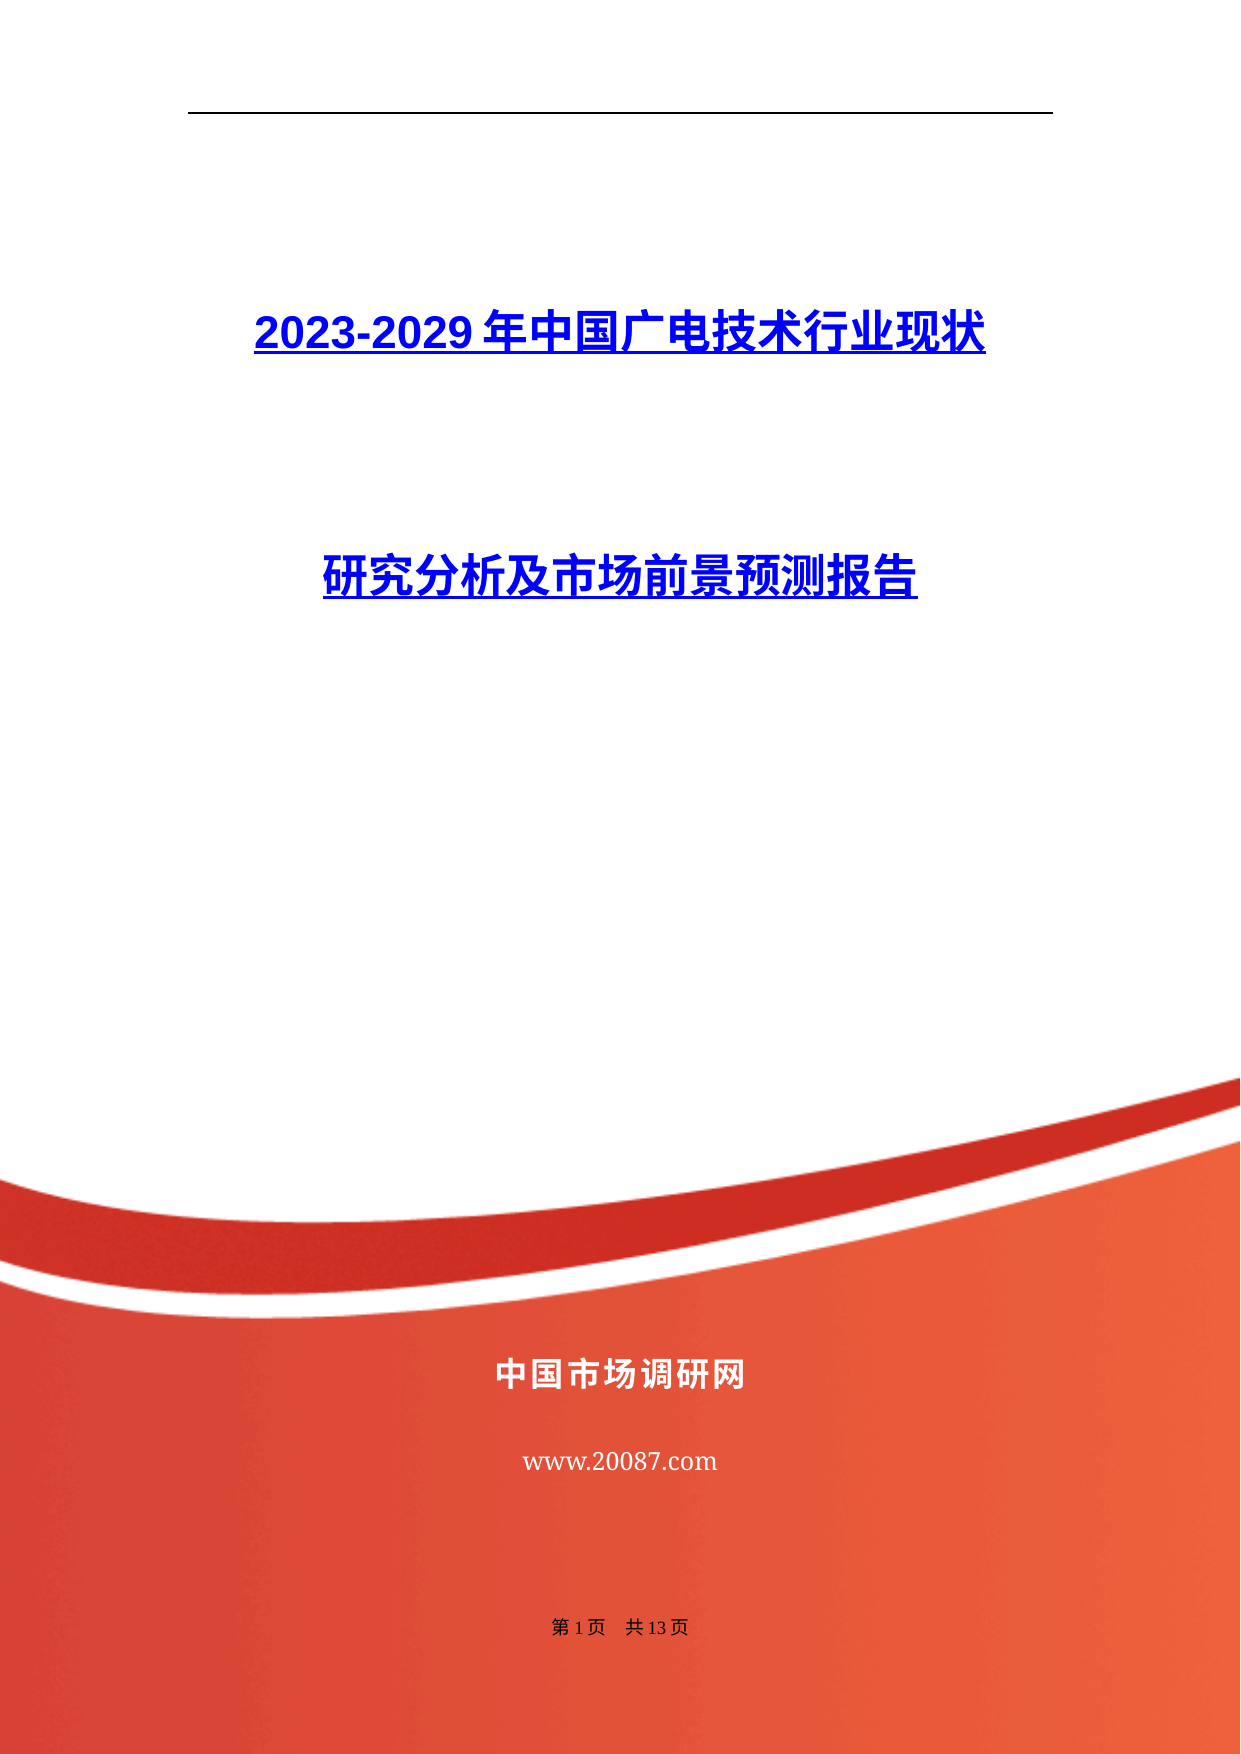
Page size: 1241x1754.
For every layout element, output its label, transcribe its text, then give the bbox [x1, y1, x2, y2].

table_header 2023-2029年中国广电技术行业现状研究分析及市场前景预测报告 [188, 207, 1053, 773]
subtitle 中国市场调研网 [187, 1339, 1053, 1404]
picture [0, 1006, 1241, 1754]
text www.20087.com [187, 1428, 1053, 1493]
